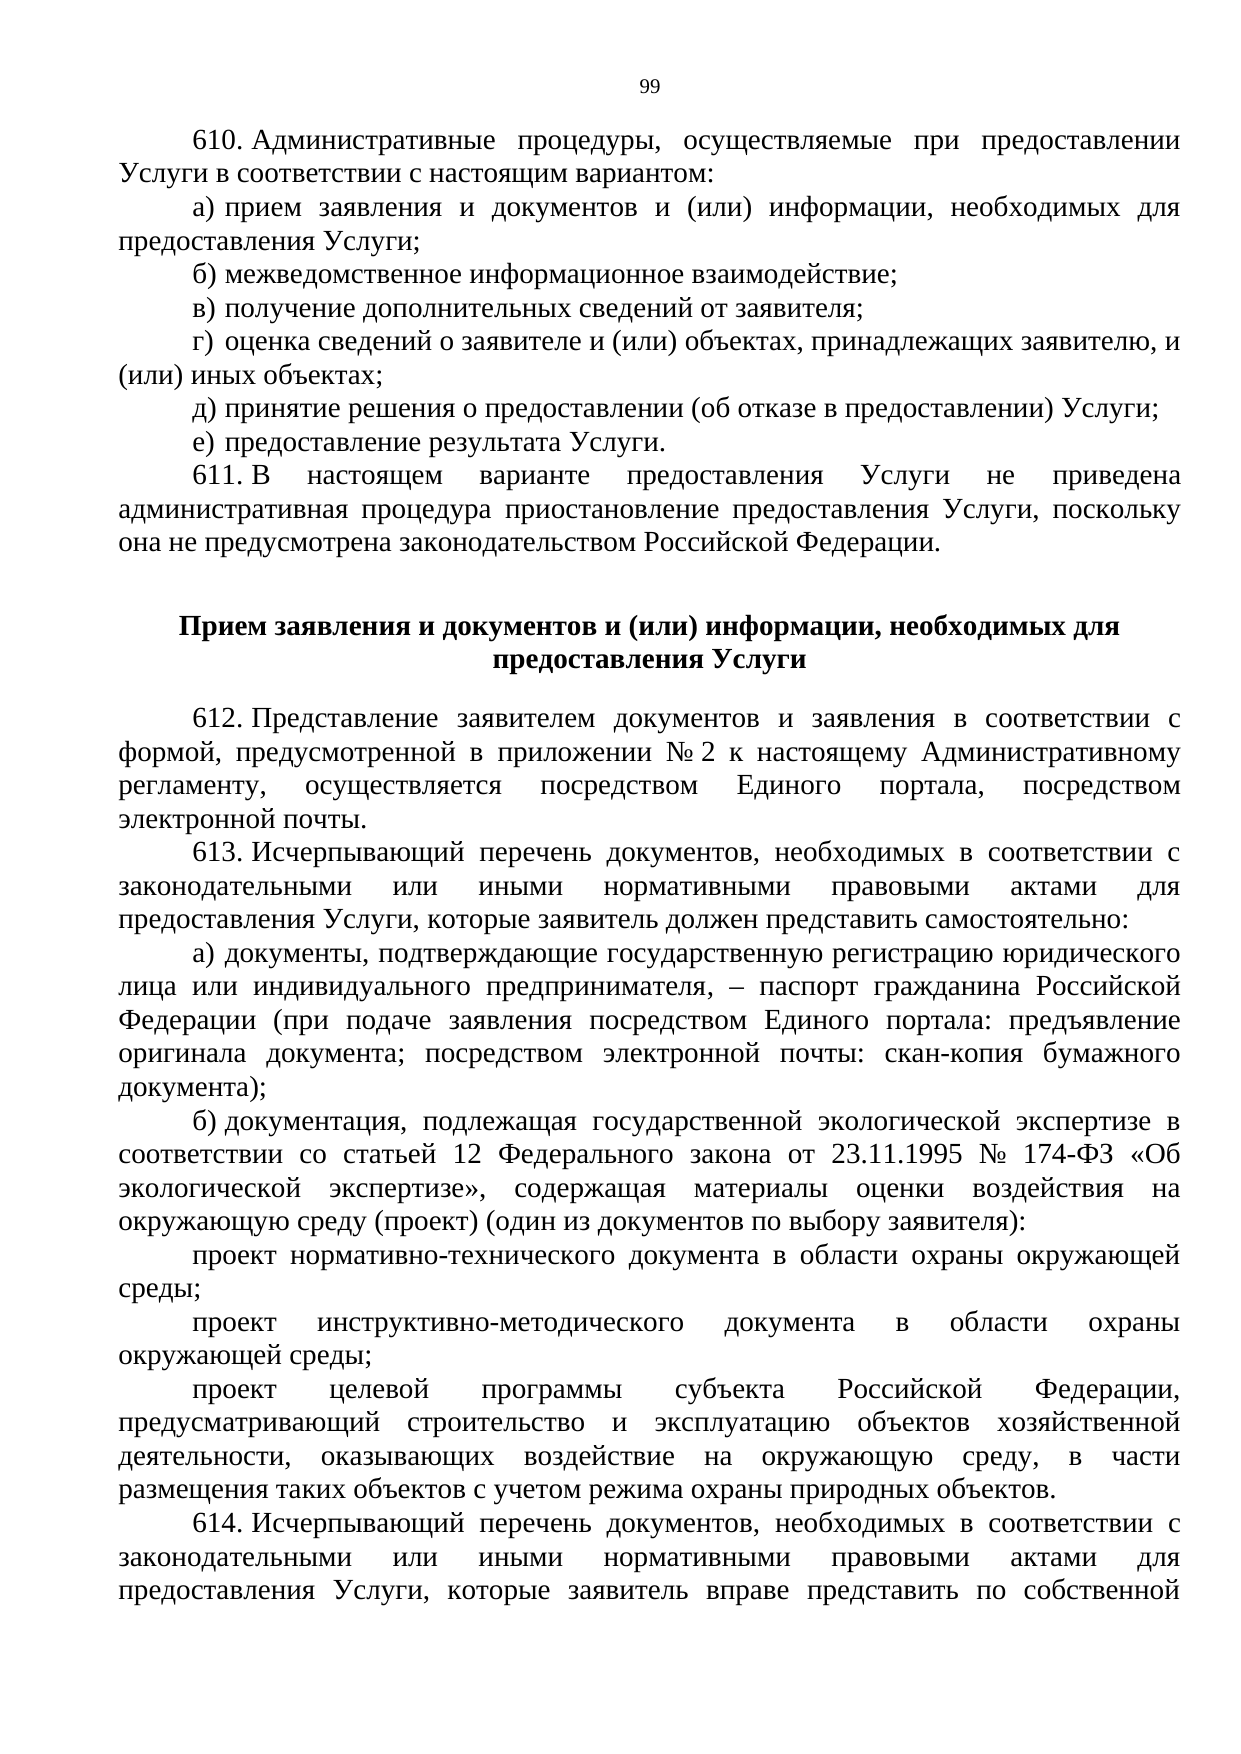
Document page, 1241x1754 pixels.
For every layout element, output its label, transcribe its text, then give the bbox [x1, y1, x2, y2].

text Прием заявления и документов и (или) информации, необходимых для предоставления Услуги [118, 608, 1181, 675]
text проект инструктивно-методического документа в области охраны окружающей среды; [118, 1304, 1181, 1371]
list предоставление результата Услуги. [118, 424, 1181, 457]
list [118, 1505, 1181, 1606]
list принятие решения о предоставлении (об отказе в предоставлении) Услуги; [118, 390, 1181, 424]
list документы, подтверждающие государственную регистрацию юридического лица или индивидуального предпринимателя, – паспорт гражданина Российской Федерации (при подаче заявления посредством Единого портала: предъявление оригинала документа; посредством электронной почты: скан-копия бумажного документа); [118, 935, 1181, 1103]
list Административные процедуры, осуществляемые при предоставлении Услуги в соответствии с настоящим вариантом: [118, 122, 1181, 189]
list межведомственное информационное взаимодействие; [118, 256, 1181, 290]
list оценка сведений о заявителе и (или) объектах, принадлежащих заявителю, и (или) иных объектах; [118, 323, 1181, 390]
list Исчерпывающий перечень документов, необходимых в соответствии с законодательными или иными нормативными правовыми актами для предоставления Услуги, которые заявитель должен представить самостоятельно: [118, 834, 1181, 935]
list Представление заявителем документов и заявления в соответствии с формой, предусмотренной в приложении № 2 к настоящему Административному регламенту, осуществляется посредством Единого портала, посредством электронной почты. [118, 700, 1181, 834]
text проект целевой программы субъекта Российской Федерации, предусматривающий строительство и эксплуатацию объектов хозяйственной деятельности, оказывающих воздействие на окружающую среду, в части размещения таких объектов с учетом режима охраны природных объектов. [118, 1371, 1181, 1505]
text проект нормативно-технического документа в области охраны окружающей среды; [118, 1237, 1181, 1304]
list В настоящем варианте предоставления Услуги не приведена административная процедура приостановление предоставления Услуги, поскольку она не предусмотрена законодательством Российской Федерации. [118, 457, 1181, 558]
list прием заявления и документов и (или) информации, необходимых для предоставления Услуги; [118, 189, 1181, 256]
list документация, подлежащая государственной экологической экспертизе в соответствии со статьей 12 Федерального закона от 23.11.1995 № 174-ФЗ «Об экологической экспертизе», содержащая материалы оценки воздействия на окружающую среду (проект) (один из документов по выбору заявителя): [118, 1103, 1181, 1237]
list получение дополнительных сведений от заявителя; [118, 290, 1181, 323]
